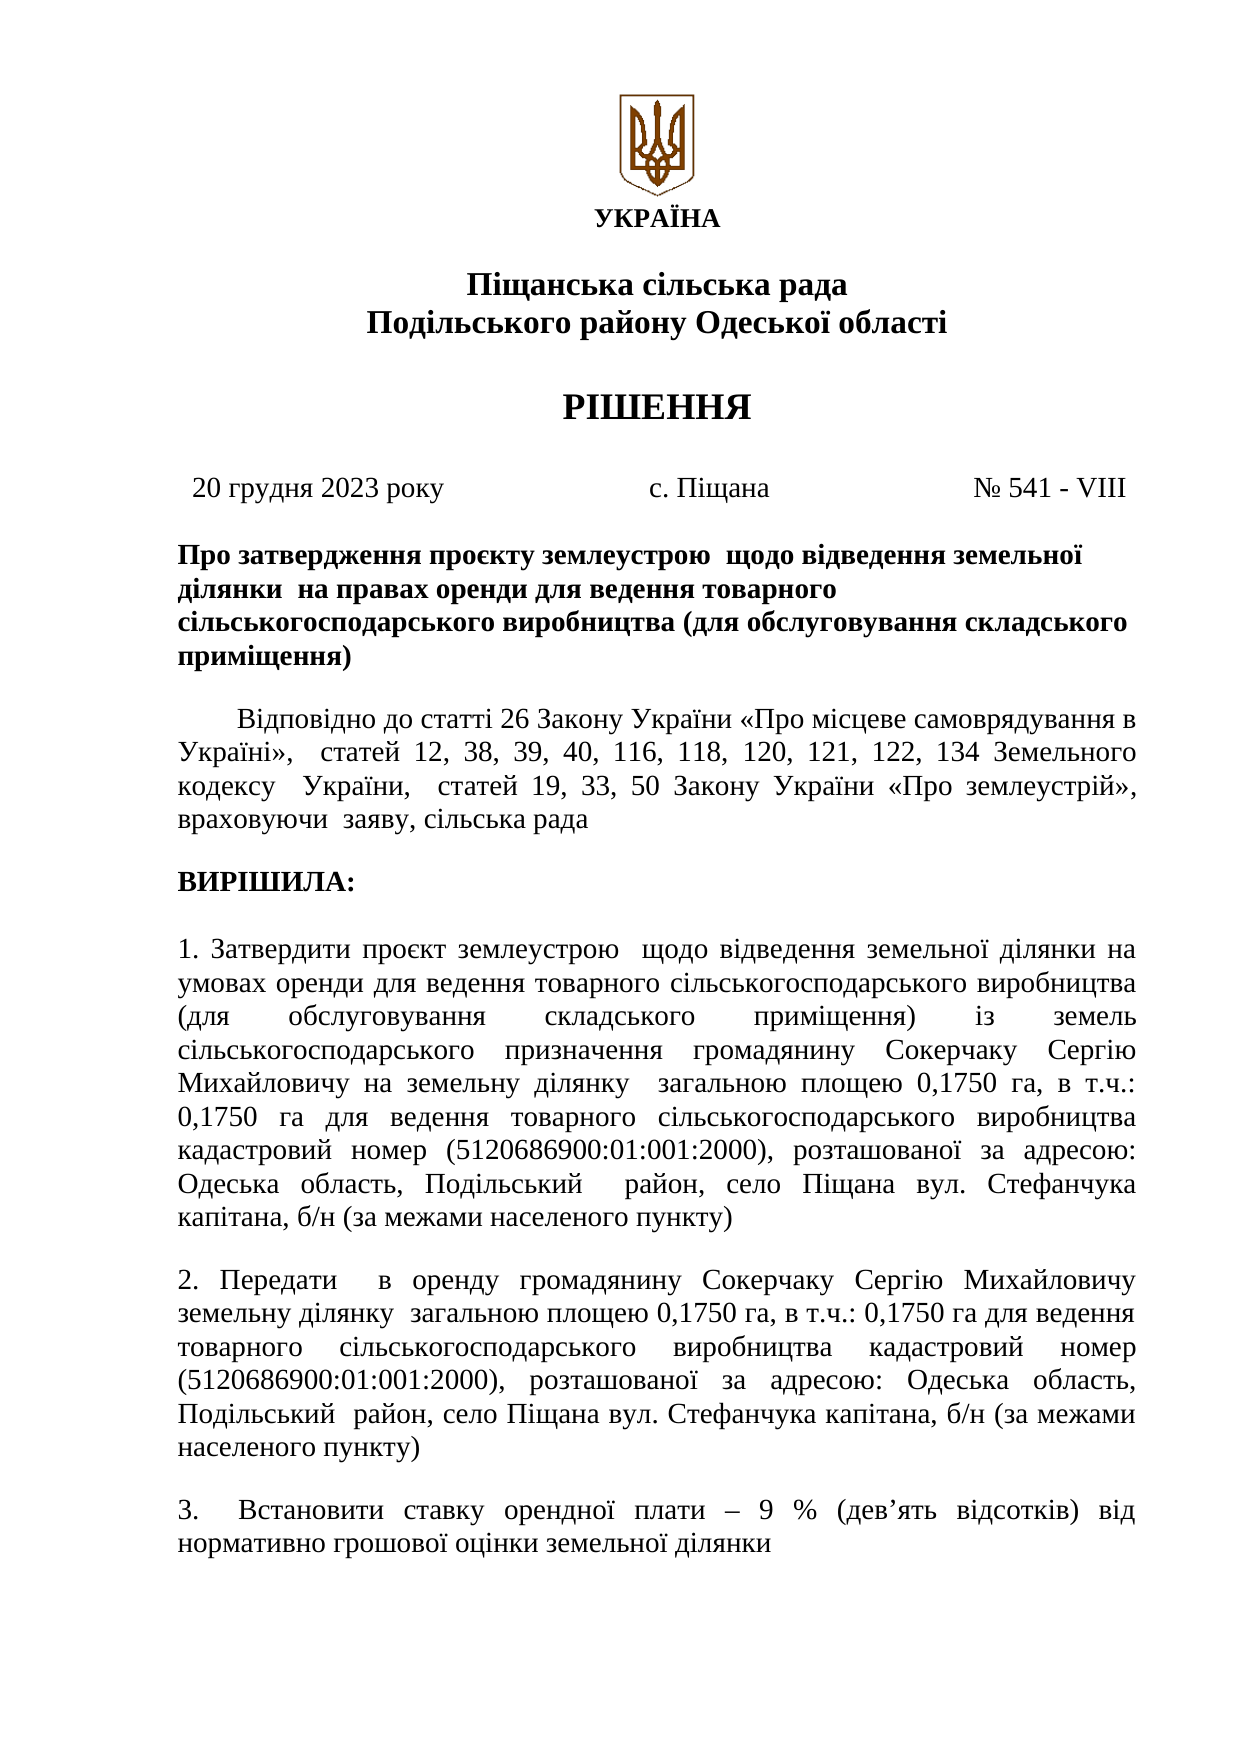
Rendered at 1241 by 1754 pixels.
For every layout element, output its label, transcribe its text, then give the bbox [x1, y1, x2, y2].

text Відповідно до статті 26 Закону України «Про місцеве самоврядування в Україні», статей 12, 38, 39, 40, 116, 118, 120, 121, 122, 134 Земельного кодексу України, статей 19, 33, 50 Закону України «Про землеустрій», враховуючи заяву, сільська рада [177, 701, 1137, 835]
text 2. Передати в оренду громадянину Сокерчаку Сергію Михайловичу земельну ділянку загальною площею 0,1750 га, в т.ч.: 0,1750 га для ведення товарного сільськогосподарського виробництва кадастровий номер (5120686900:01:001:2000), розташованої за адресою: Одеська область, Подільський район, село Піщана вул. Стефанчука капітана, б/н (за межами населеного пункту) [177, 1262, 1137, 1463]
text РІШЕННЯ [177, 384, 1137, 427]
text УКРАЇНА [177, 202, 1137, 233]
text 1. Затвердити проєкт землеустрою щодо відведення земельної ділянки на умовах оренди для ведення товарного сільськогосподарського виробництва (для обслуговування складського приміщення) із земель сільськогосподарського призначення громадянину Сокерчаку Сергію Михайловичу на земельну ділянку загальною площею 0,1750 га, в т.ч.: 0,1750 га для ведення товарного сільськогосподарського виробництва кадастровий номер (5120686900:01:001:2000), розташованої за адресою: Одеська область, Подільський район, село Піщана вул. Стефанчука капітана, б/н (за межами населеного пункту) [177, 931, 1137, 1233]
text Подільського району Одеської області [177, 303, 1137, 341]
text ВИРІШИЛА: [177, 864, 1137, 898]
picture [612, 88, 702, 202]
text Піщанська сільська рада [177, 264, 1137, 303]
text 20 грудня 2023 року с. Піщана № 541 - VIII [177, 470, 1137, 504]
text 3. Встановити ставку орендної плати – 9 % (дев’ять відсотків) від нормативно грошової оцінки земельної ділянки [177, 1492, 1137, 1559]
text Про затвердження проєкту землеустрою щодо відведення земельної ділянки на правах оренди для ведення товарного сільськогосподарського виробництва (для обслуговування складського приміщення) [177, 537, 1137, 672]
